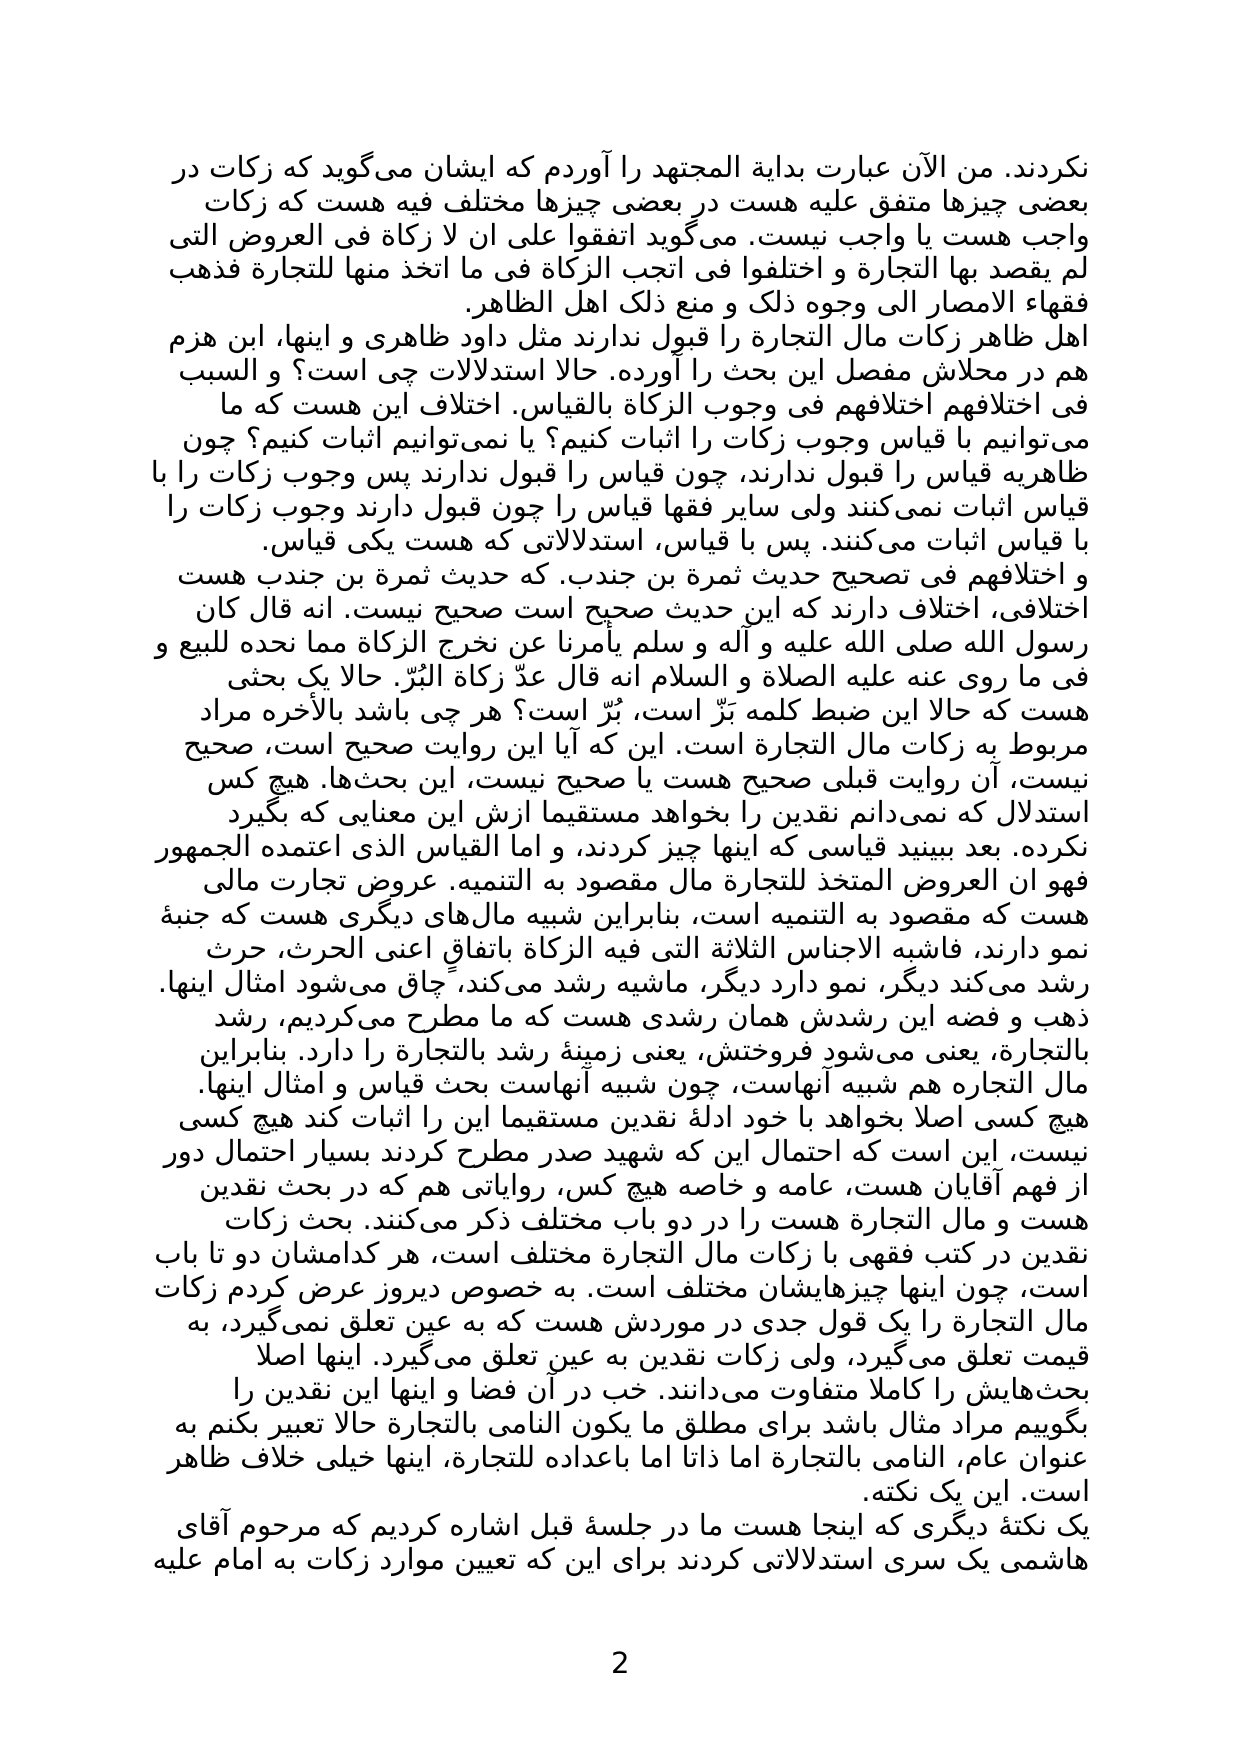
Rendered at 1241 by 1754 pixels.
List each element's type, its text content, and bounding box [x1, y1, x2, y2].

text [150, 1508, 1090, 1576]
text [150, 150, 1090, 320]
text اهل ظاهر زکات مال التجارة را قبول ندارند مثل داود ظاهری و اینها، ابن هزم هم در محلاش مفصل این بحث را آورده. حالا استدلالات چی است؟ و السبب فی اختلافهم اختلافهم فی وجوب الزکاة بالقیاس. اختلاف این هست که ما می‌توانیم با قیاس وجوب زکات را اثبات کنیم؟ یا نمی‌توانیم اثبات کنیم؟ چون ظاهریه قیاس را قبول ندارند، چون قیاس را قبول ندارند پس وجوب زکات را با قیاس اثبات نمی‌کنند ولی سایر فقها قیاس را چون قبول دارند وجوب زکات را با قیاس اثبات می‌کنند. پس با قیاس، استدلالاتی که هست یکی قیاس. [150, 320, 1090, 557]
text و اختلافهم فی تصحیح حدیث ثمرة بن جندب. که حدیث ثمرة بن جندب هست اختلافی، اختلاف دارند که این حدیث صحیح است صحیح نیست. انه قال کان رسول الله صلی الله علیه و آله و سلم یأمرنا عن نخرج الزکاة مما نحده للبیع و فی ما روی عنه علیه الصلاة و السلام انه قال عدّ زکاة البُرّ. حالا یک بحثی هست که حالا این ضبط کلمه بَزّ است، بُرّ است؟ هر چی باشد بالأخره مراد مربوط به زکات مال التجارة است. این که آیا این روایت صحیح است، صحیح نیست، آن روایت قبلی صحیح هست یا صحیح نیست، این بحث‌ها. هیچ کس استدلال که نمی‌دانم نقدین را بخواهد مستقیما ازش این معنایی که بگیرد نکرده. بعد ببینید قیاسی که اینها چیز کردند، و اما القیاس الذی اعتمده الجمهور فهو ان العروض المتخذ للتجارة مال مقصود به التنمیه. عروض تجارت مالی هست که مقصود به التنمیه است، بنابراین شبیه مال‌های دیگری هست که جنبۀ نمو دارند، فاشبه الاجناس الثلاثة التی فیه الزکاة باتفاقٍ اعنی الحرث، حرث رشد می‌کند دیگر، نمو دارد دیگر، ماشیه رشد می‌کند، چاق می‌شود امثال اینها. ذهب و فضه این رشدش همان رشدی هست که ما مطرح می‌کردیم، رشد بالتجارة، یعنی می‌شود فروختش، یعنی زمینۀ رشد بالتجارة را دارد. بنابراین مال التجاره هم شبیه آنهاست، چون شبیه آنهاست بحث قیاس و امثال اینها. هیچ کسی اصلا بخواهد با خود ادلۀ نقدین مستقیما این را اثبات کند هیچ کسی نیست، این است که احتمال این که شهید صدر مطرح کردند بسیار احتمال دور از فهم آقایان هست، عامه و خاصه هیچ کس، روایاتی هم که در بحث نقدین هست و مال التجارة هست را در دو باب مختلف ذکر می‌کنند. بحث زکات نقدین در کتب فقهی با زکات مال التجارة مختلف است، هر کدامشان دو تا باب است، چون اینها چیزهایشان مختلف است. به خصوص دیروز عرض کردم زکات مال التجارة را یک قول جدی در موردش هست که به عین تعلق نمی‌گیرد، به قیمت تعلق می‌گیرد، ولی زکات نقدین به عین تعلق می‌گیرد. اینها اصلا بحث‌هایش را کاملا متفاوت می‌دانند. خب در آن فضا و اینها این نقدین را بگوییم مراد مثال باشد برای مطلق ما یکون النامی بالتجارة حالا تعبیر بکنم به عنوان عام، النامی بالتجارة اما ذاتا اما باعداده للتجارة، اینها خیلی خلاف ظاهر است. این یک نکته. [150, 557, 1090, 1508]
